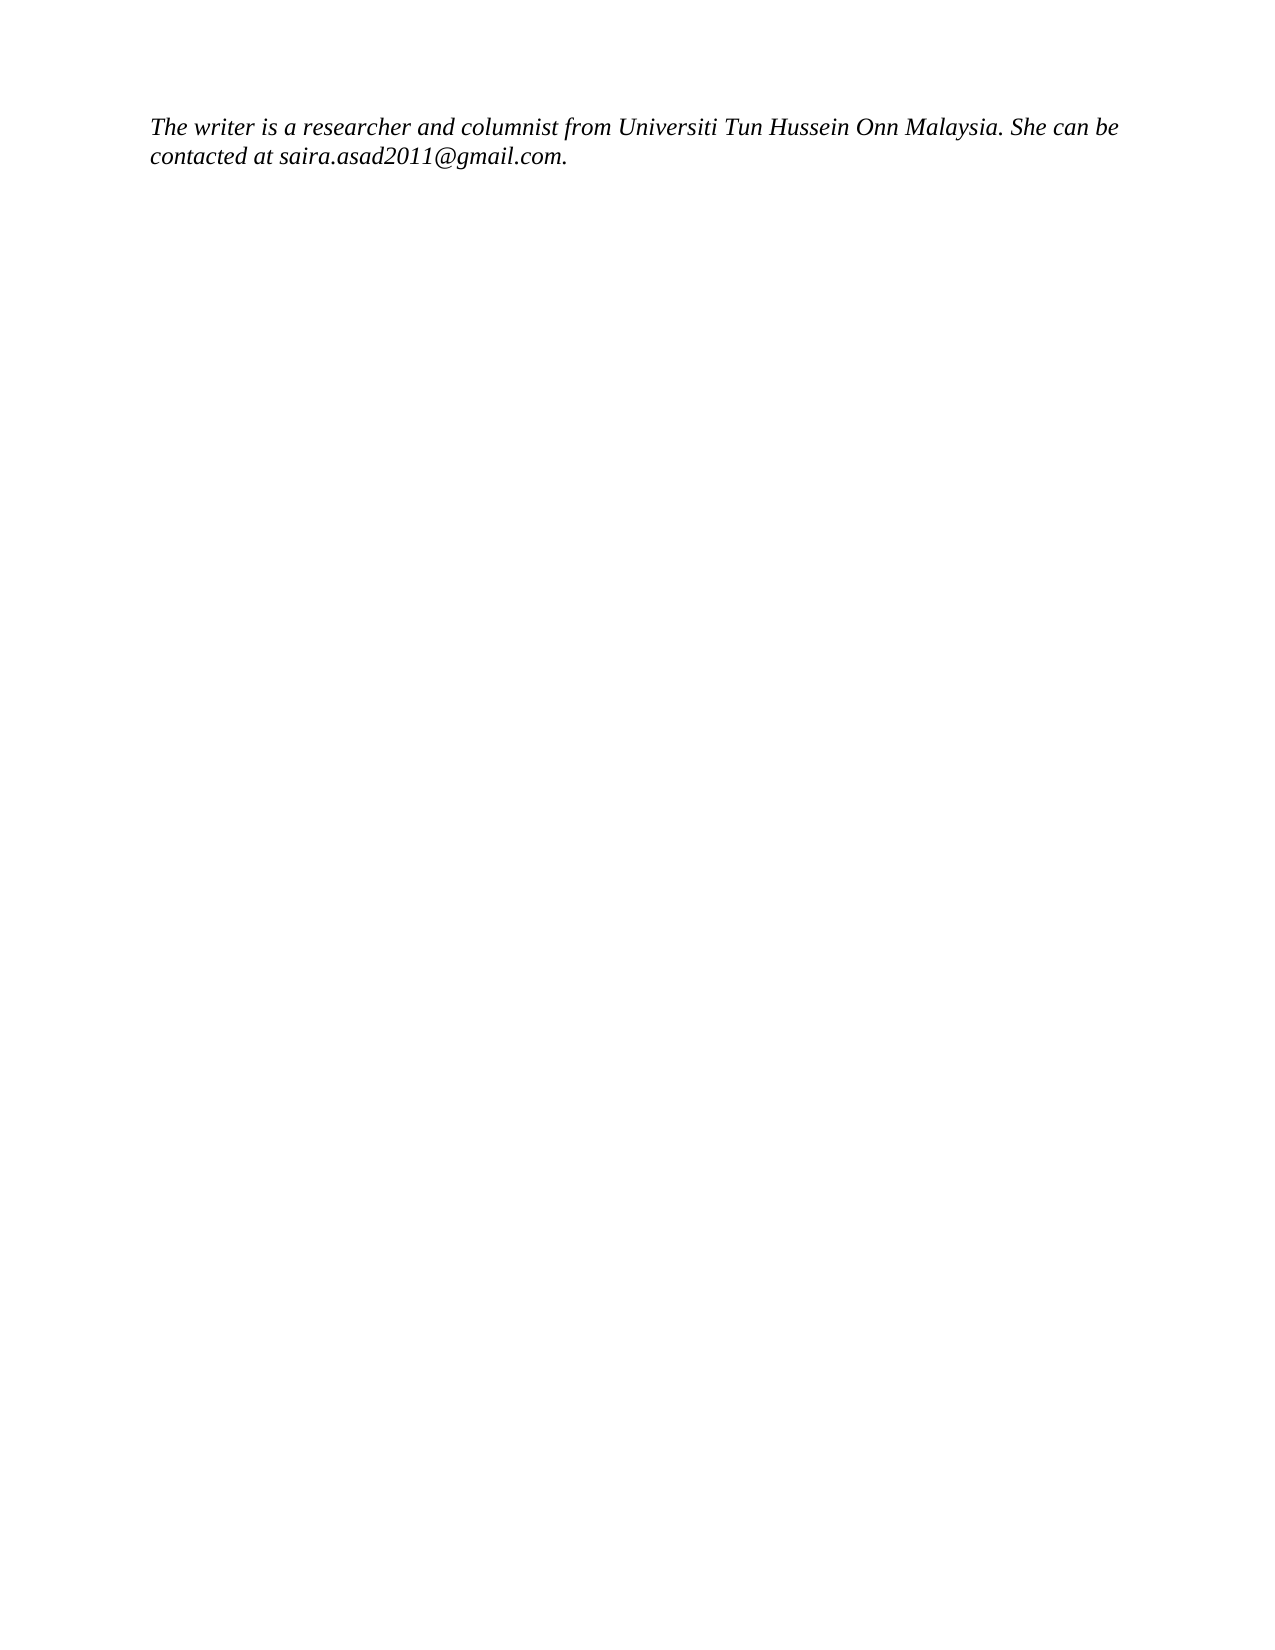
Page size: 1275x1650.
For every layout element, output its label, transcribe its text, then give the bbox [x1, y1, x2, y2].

text The writer is a researcher and columnist from Universiti Tun Hussein Onn Malaysia. She can be contacted at saira.asad2011@gmail.com. [150, 112, 1125, 170]
